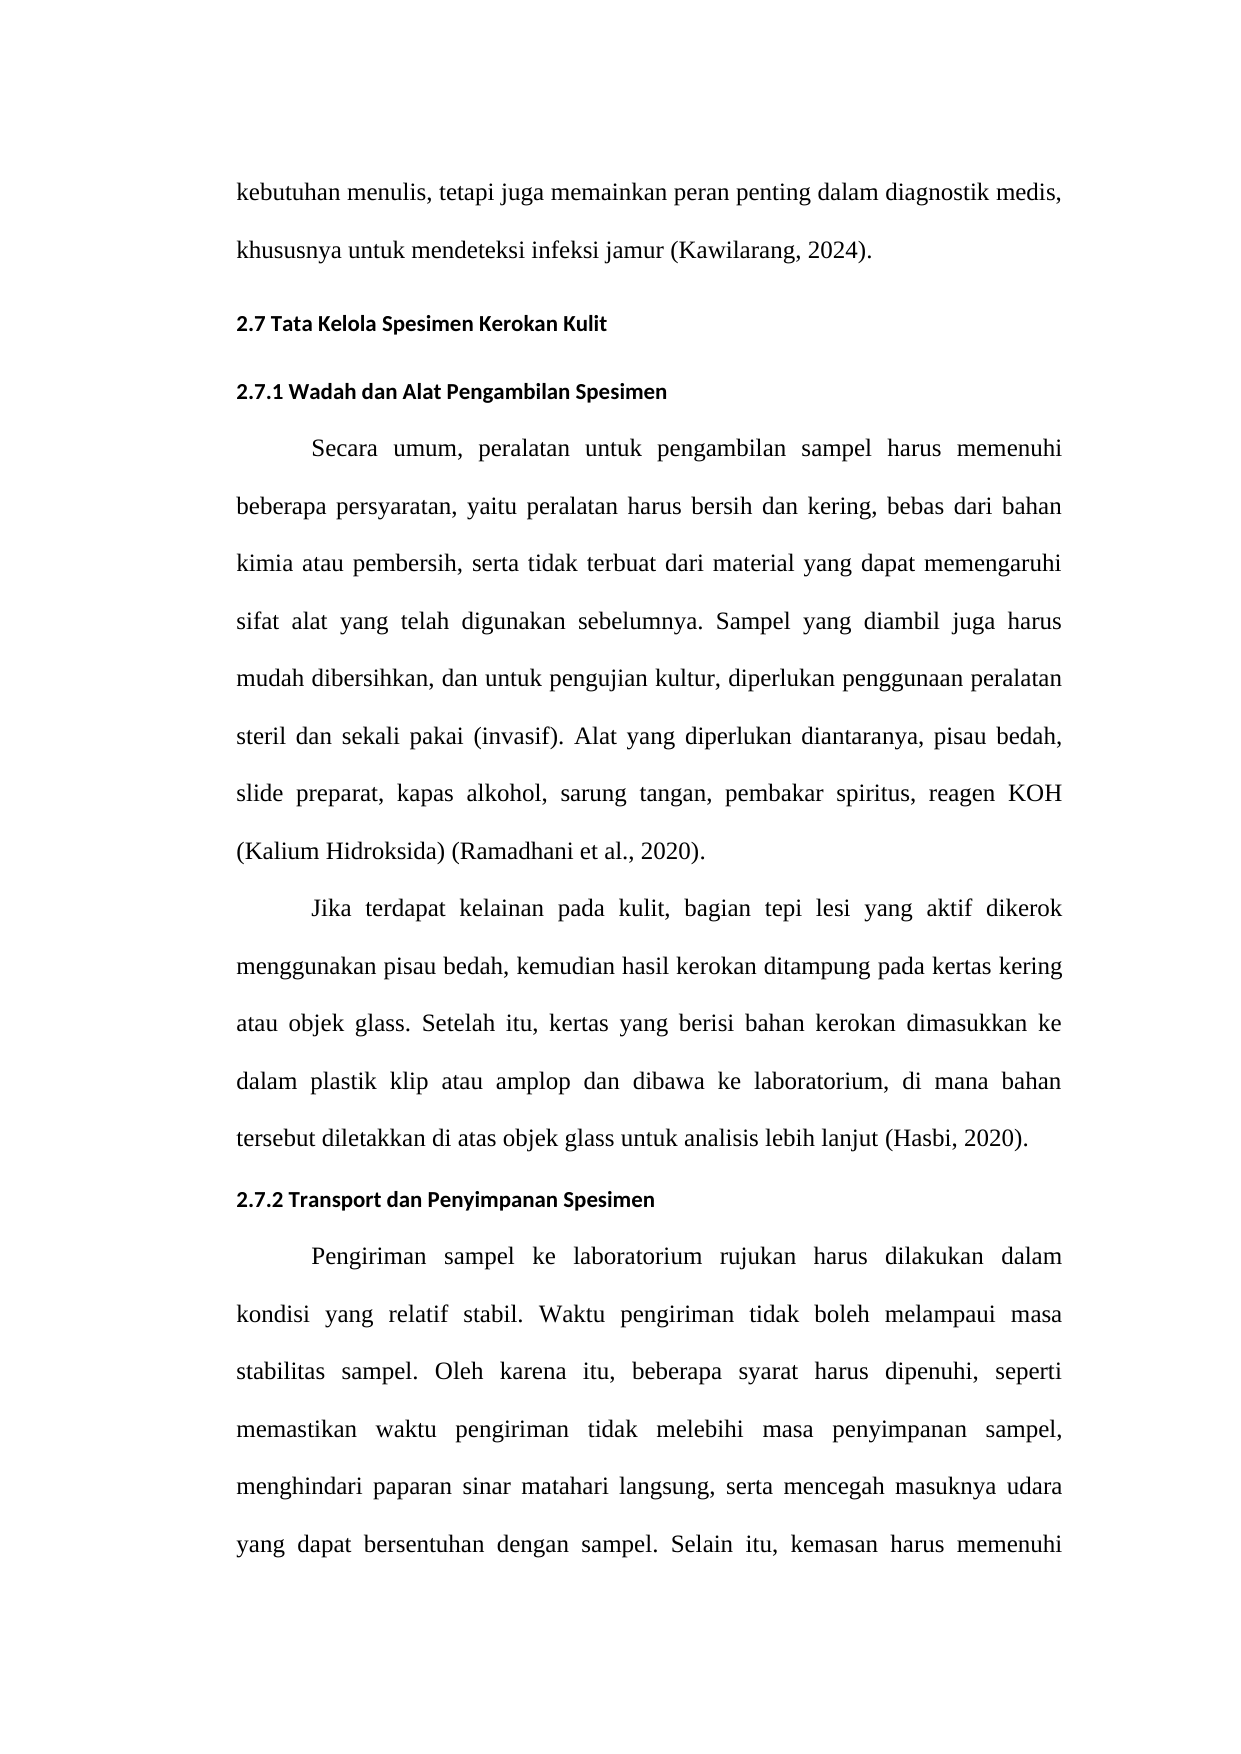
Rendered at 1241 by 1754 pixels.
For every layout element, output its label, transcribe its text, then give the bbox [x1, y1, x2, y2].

text Secara umum, peralatan untuk pengambilan sampel harus memenuhi beberapa persyaratan, yaitu peralatan harus bersih dan kering, bebas dari bahan kimia atau pembersih, serta tidak terbuat dari material yang dapat memengaruhi sifat alat yang telah digunakan sebelumnya. Sampel yang diambil juga harus mudah dibersihkan, dan untuk pengujian kultur, diperlukan penggunaan peralatan steril dan sekali pakai (invasif). Alat yang diperlukan diantaranya, pisau bedah, slide preparat, kapas alkohol, sarung tangan, pembakar spiritus, reagen KOH (Kalium Hidroksida) (Ramadhani et al., 2020). [236, 433, 1063, 865]
subtitle 2.7 Tata Kelola Spesimen Kerokan Kulit [236, 309, 1063, 337]
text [236, 177, 1063, 263]
subtitle 2.7.1 Wadah dan Alat Pengambilan Spesimen [236, 377, 1063, 405]
subtitle 2.7.2 Transport dan Penyimpanan Spesimen [236, 1185, 1063, 1213]
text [236, 1241, 1063, 1557]
text Jika terdapat kelainan pada kulit, bagian tepi lesi yang aktif dikerok menggunakan pisau bedah, kemudian hasil kerokan ditampung pada kertas kering atau objek glass. Setelah itu, kertas yang berisi bahan kerokan dimasukkan ke dalam plastik klip atau amplop dan dibawa ke laboratorium, di mana bahan tersebut diletakkan di atas objek glass untuk analisis lebih lanjut (Hasbi, 2020). [236, 893, 1063, 1152]
